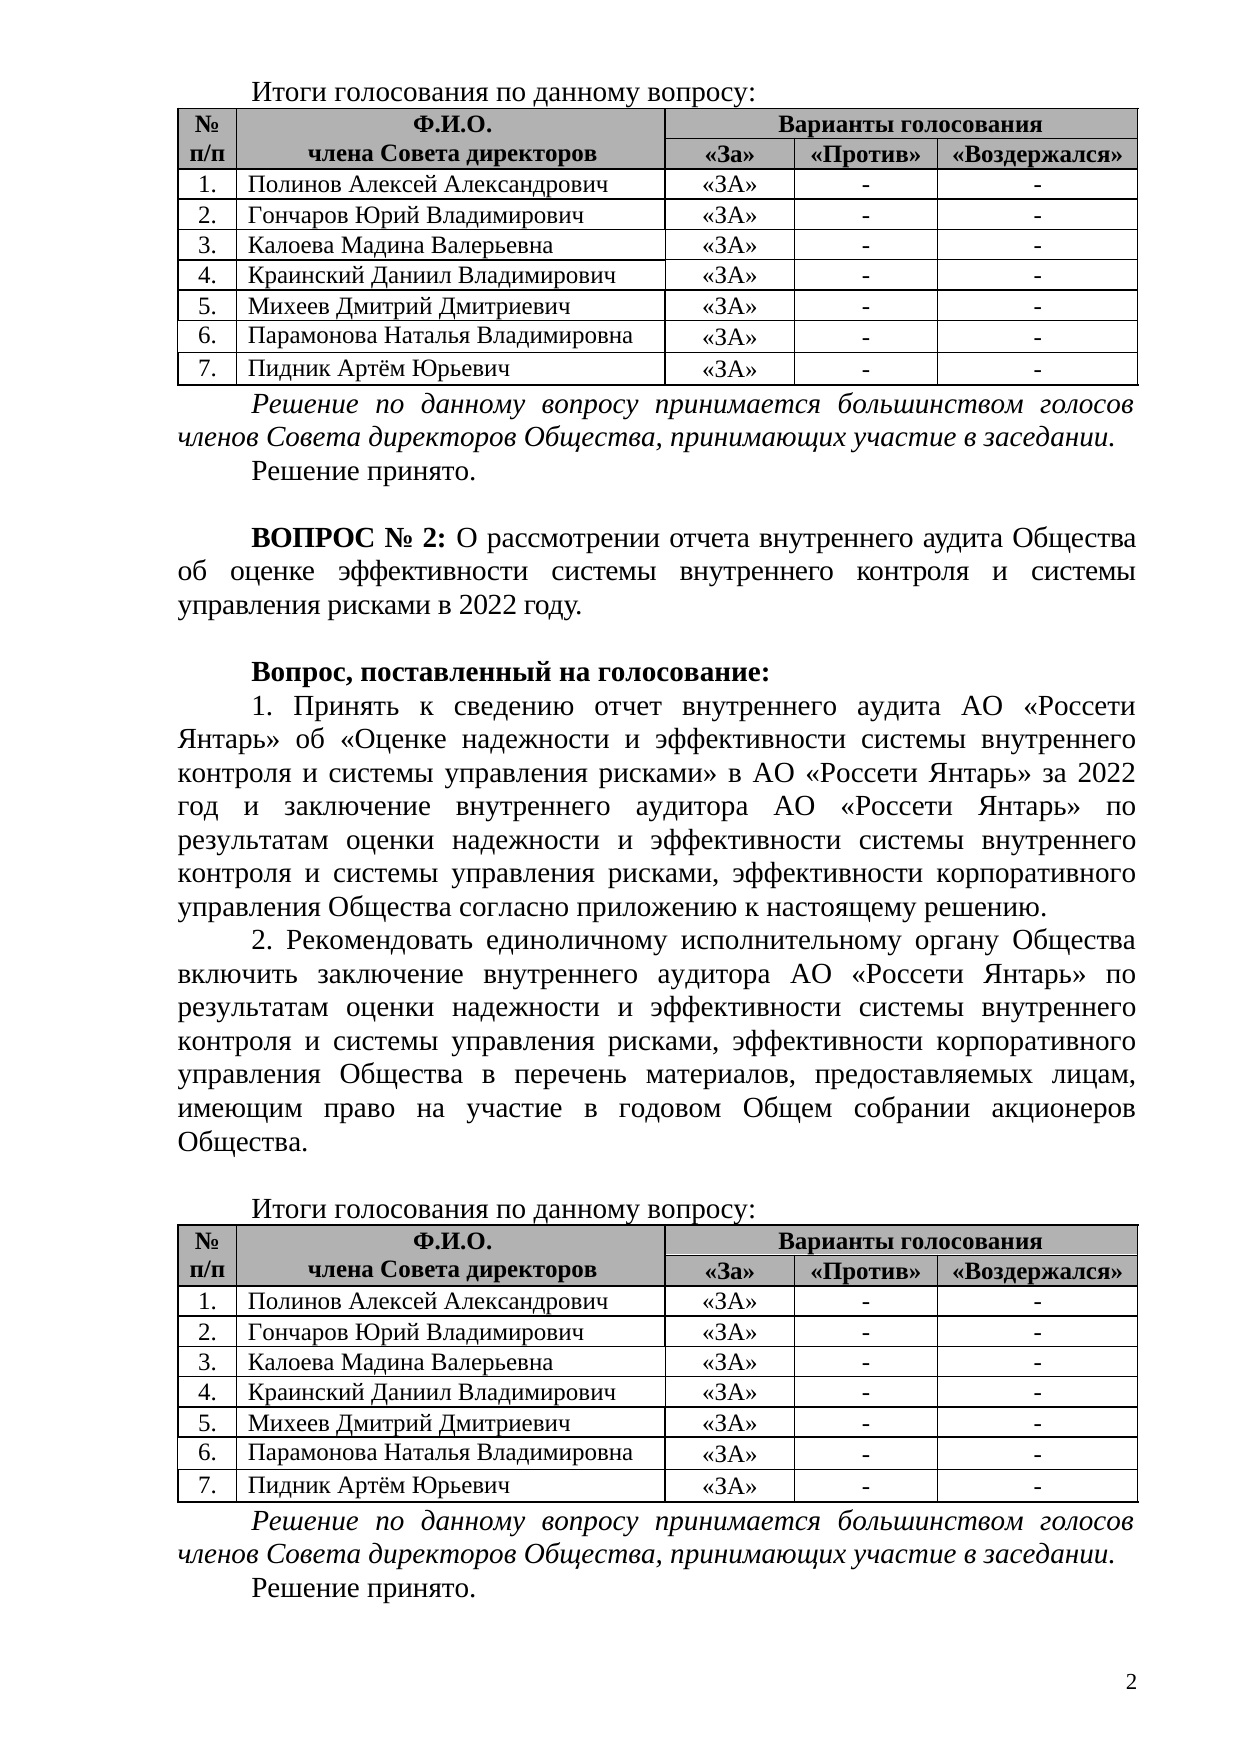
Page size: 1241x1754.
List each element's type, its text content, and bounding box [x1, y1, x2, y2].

table_cell «ЗА» [666, 291, 794, 319]
text Вопрос, поставленный на голосование: [177, 654, 1137, 688]
table_cell 6. [178, 321, 236, 352]
table_cell - [795, 1377, 937, 1406]
table_cell - [938, 353, 1137, 384]
table_cell Краинский Даниил Владимирович [237, 261, 665, 289]
table_cell Калоева Мадина Валерьевна [237, 1347, 665, 1376]
table_cell «ЗА» [666, 353, 794, 384]
table_cell 3. [179, 1347, 236, 1376]
table_cell «ЗА» [666, 230, 794, 259]
text Решение по данному вопросу принимается большинством голосов членов Совета директоров Общества, принимающих участие в заседании. [177, 1503, 1137, 1570]
text ВОПРОС № 2: О рассмотрении отчета внутреннего аудита Общества об оценке эффективности системы внутреннего контроля и системы управления рисками в 2022 году. [177, 520, 1137, 621]
table_cell 7. [179, 1470, 236, 1501]
table_cell - [938, 291, 1137, 319]
table_cell Краинский Даниил Владимирович [237, 1377, 665, 1406]
table_cell 4. [179, 1377, 236, 1406]
table_cell - [938, 230, 1137, 259]
table_cell - [795, 170, 937, 198]
table_cell - [795, 1470, 937, 1501]
table_cell - [938, 321, 1137, 352]
table_cell «ЗА» [666, 260, 794, 289]
table_cell Полинов Алексей Александрович [237, 170, 664, 198]
table_cell 2. [179, 1317, 236, 1346]
table_cell 4. [179, 261, 236, 289]
table_header № п/п [179, 1226, 236, 1285]
table_cell «ЗА» [666, 321, 794, 352]
table_cell «Против» [795, 1256, 937, 1285]
table_cell Пидник Артём Юрьевич [237, 353, 664, 384]
text Решение по данному вопросу принимается большинством голосов членов Совета директоров Общества, принимающих участие в заседании. [177, 386, 1137, 453]
table_header № п/п [179, 109, 236, 168]
table_cell - [938, 1377, 1137, 1406]
table_cell 6. [178, 1438, 236, 1469]
table_cell «За» [666, 139, 794, 168]
table_cell - [938, 170, 1137, 198]
table_cell «ЗА» [666, 1408, 794, 1436]
table_cell - [795, 260, 937, 289]
table_cell 1. [179, 170, 236, 198]
table_cell Гончаров Юрий Владимирович [237, 200, 664, 229]
table_cell «ЗА» [666, 1438, 794, 1469]
table_cell «Воздержался» [938, 1256, 1137, 1285]
text 2. Рекомендовать единоличному исполнительному органу Общества включить заключение внутреннего аудитора АО «Россети Янтарь» по результатам оценки надежности и эффективности системы внутреннего контроля и системы управления рисками, эффективности корпоративного управления Общества в перечень материалов, предоставляемых лицам, имеющим право на участие в годовом Общем собрании акционеров Общества. [177, 922, 1137, 1157]
text Итоги голосования по данному вопросу: [177, 74, 1137, 107]
table_cell - [795, 353, 937, 384]
table_cell «ЗА» [666, 1377, 794, 1406]
table_header Варианты голосования [666, 1226, 1137, 1254]
table_cell - [795, 291, 937, 319]
table_cell «ЗА» [666, 1287, 794, 1315]
table_cell - [938, 200, 1137, 229]
table_cell Гончаров Юрий Владимирович [237, 1317, 664, 1346]
table_cell - [938, 1408, 1137, 1436]
table_cell «ЗА» [666, 1347, 794, 1376]
text Решение принято. [177, 453, 1137, 486]
table_cell - [795, 321, 937, 352]
table_cell - [795, 1438, 937, 1469]
text 1. Принять к сведению отчет внутреннего аудита АО «Россети Янтарь» об «Оценке надежности и эффективности системы внутреннего контроля и системы управления рисками» в АО «Россети Янтарь» за 2022 год и заключение внутреннего аудитора АО «Россети Янтарь» по результатам оценки надежности и эффективности системы внутреннего контроля и системы управления рисками, эффективности корпоративного управления Общества согласно приложению к настоящему решению. [177, 688, 1137, 922]
table_cell - [938, 1287, 1137, 1315]
table_cell «За» [666, 1256, 794, 1285]
table_cell - [795, 1287, 937, 1315]
table_cell - [795, 1408, 937, 1436]
table_cell - [938, 1347, 1137, 1376]
table_cell - [795, 200, 937, 229]
table_header Ф.И.О. члена Совета директоров [237, 109, 664, 168]
table_cell «Воздержался» [938, 139, 1137, 168]
table_cell «ЗА» [666, 170, 794, 198]
table_cell Михеев Дмитрий Дмитриевич [237, 1408, 664, 1436]
table_header Ф.И.О. члена Совета директоров [237, 1226, 664, 1285]
table_cell - [938, 260, 1137, 289]
table_cell - [938, 1438, 1137, 1469]
table_cell «ЗА» [666, 1470, 794, 1501]
table_cell «ЗА» [666, 1317, 794, 1346]
table_cell Полинов Алексей Александрович [237, 1287, 664, 1315]
table_cell «ЗА» [666, 200, 794, 229]
table_cell - [795, 230, 937, 259]
text Решение принято. [177, 1570, 1137, 1603]
table_cell «Против» [795, 139, 937, 168]
table_cell Парамонова Наталья Владимировна [237, 1438, 664, 1469]
table_cell 3. [179, 230, 236, 259]
table_cell Парамонова Наталья Владимировна [237, 321, 664, 352]
table_cell 1. [179, 1287, 236, 1315]
table_cell 5. [179, 1408, 236, 1436]
table_cell - [795, 1347, 937, 1376]
table_cell 7. [179, 353, 236, 384]
table_cell Михеев Дмитрий Дмитриевич [237, 291, 664, 319]
table_cell Калоева Мадина Валерьевна [237, 230, 665, 259]
table_cell - [938, 1470, 1137, 1501]
table_cell 2. [179, 200, 236, 229]
table_cell - [795, 1317, 937, 1346]
text Итоги голосования по данному вопросу: [177, 1191, 1137, 1224]
table_header Варианты голосования [666, 109, 1137, 138]
table_cell 5. [179, 291, 236, 319]
table_cell - [938, 1317, 1137, 1346]
table_cell Пидник Артём Юрьевич [237, 1470, 664, 1501]
